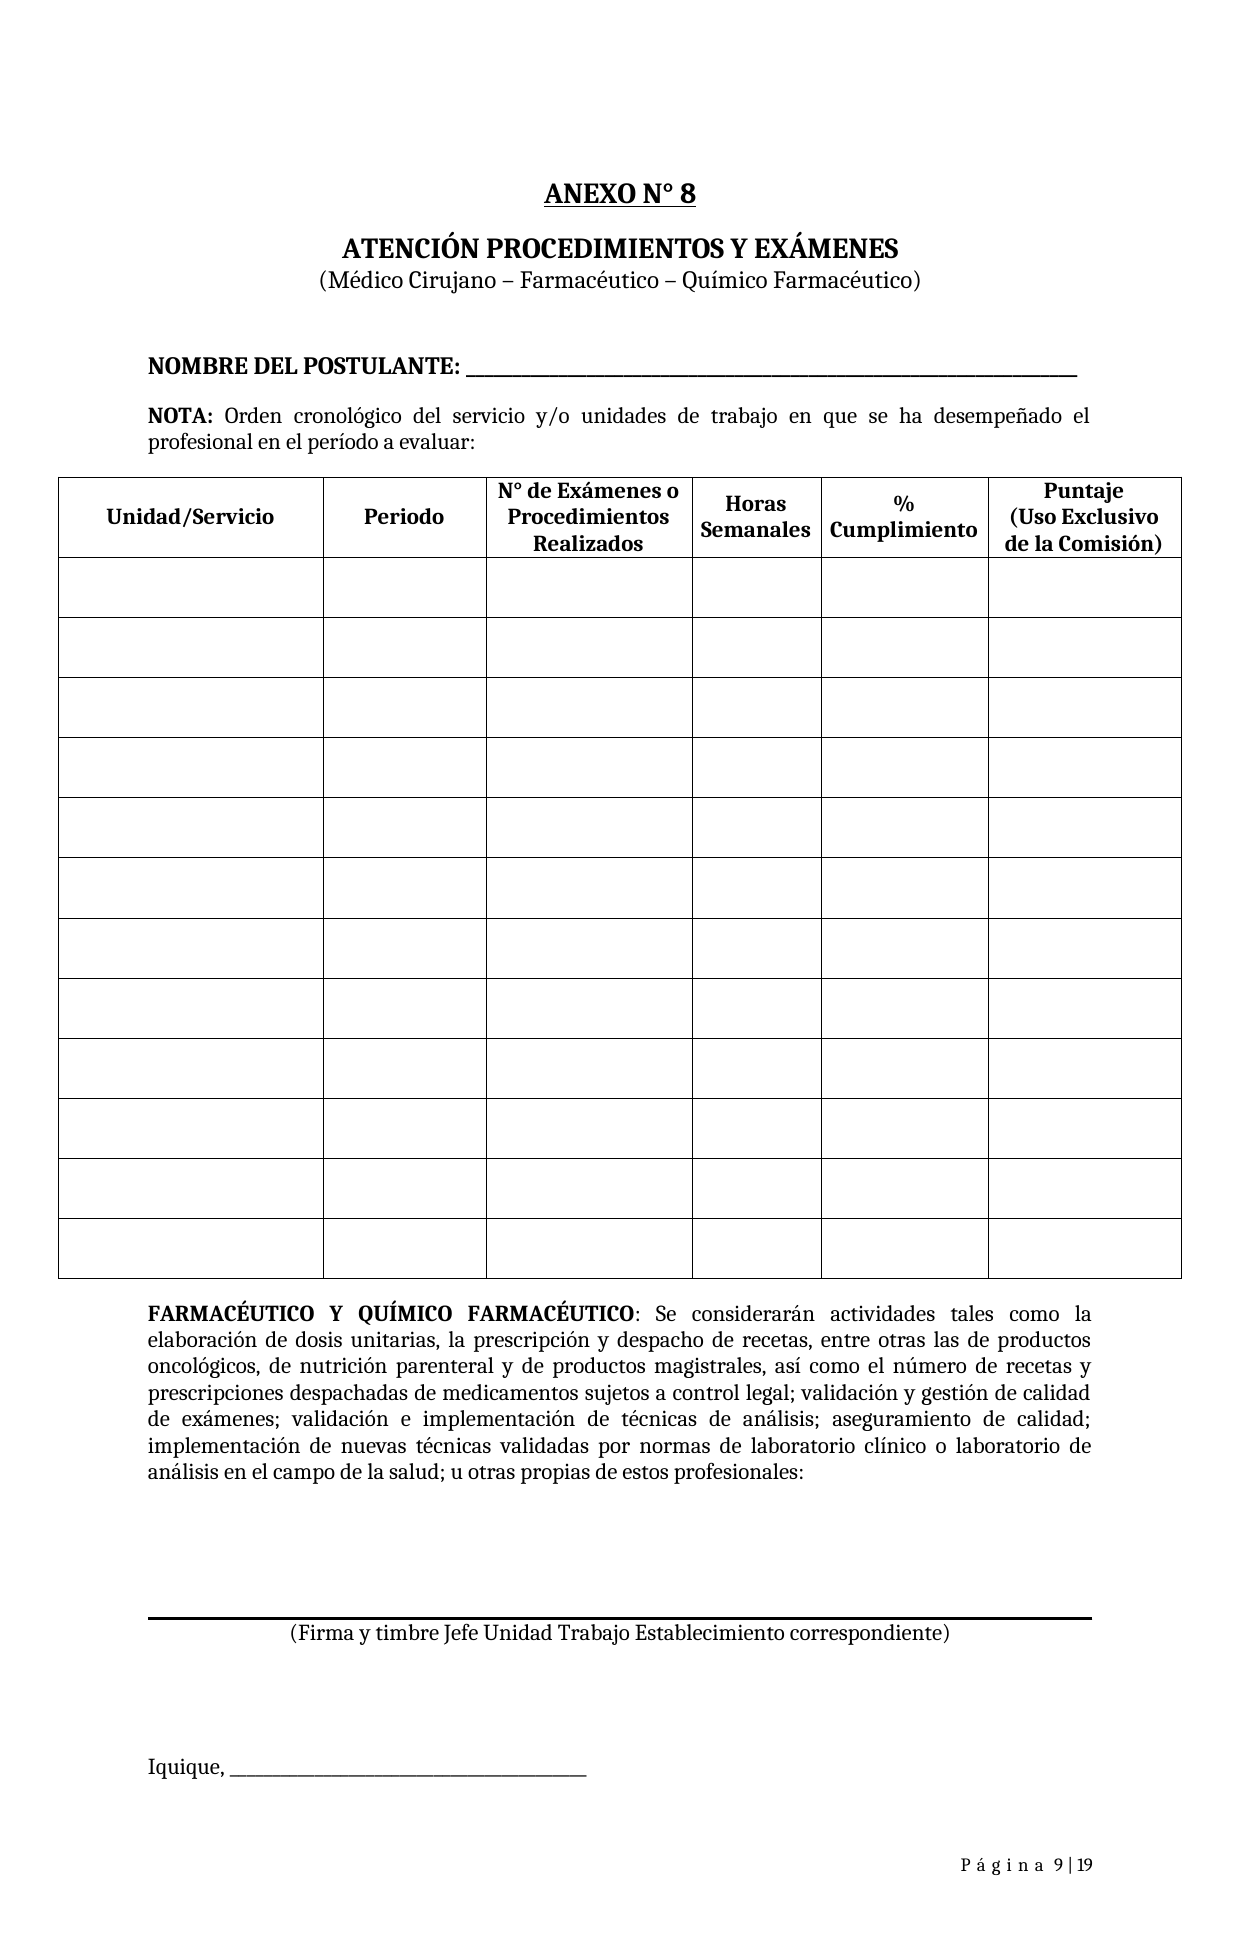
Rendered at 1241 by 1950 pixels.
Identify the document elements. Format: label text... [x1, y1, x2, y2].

text NOMBRE DEL POSTULANTE: __________________________________________________________________ [148, 352, 1090, 381]
table_cell [693, 738, 821, 797]
table_cell [487, 558, 692, 617]
table_cell [989, 1039, 1181, 1098]
table_cell [324, 858, 486, 917]
table_header Unidad/Servicio [59, 478, 323, 557]
table_cell [59, 558, 323, 617]
table_cell [324, 979, 486, 1038]
table_cell [59, 798, 323, 857]
table_cell [324, 558, 486, 617]
table_cell [59, 1219, 323, 1278]
table_cell [693, 1159, 821, 1218]
table_cell [822, 979, 988, 1038]
table_cell [693, 618, 821, 677]
table_header N° de Exámenes o Procedimientos Realizados [487, 478, 692, 557]
table_cell [989, 738, 1181, 797]
text ANEXO N° 8 [148, 177, 1092, 211]
table_cell [989, 1219, 1181, 1278]
table_cell [487, 1099, 692, 1158]
table_header Horas Semanales [693, 478, 821, 557]
table_cell [324, 678, 486, 737]
table_cell [324, 1219, 486, 1278]
table_cell [59, 1099, 323, 1158]
table_cell [324, 1039, 486, 1098]
table_cell [487, 858, 692, 917]
table_cell [487, 678, 692, 737]
table_cell [989, 798, 1181, 857]
table_cell [822, 1039, 988, 1098]
text (Firma y timbre Jefe Unidad Trabajo Establecimiento correspondiente) [148, 1620, 1092, 1646]
table_cell [822, 558, 988, 617]
table_cell [989, 1159, 1181, 1218]
table_cell [822, 678, 988, 737]
table_cell [487, 1159, 692, 1218]
table_cell [59, 919, 323, 977]
table_cell [59, 678, 323, 737]
table_cell [989, 678, 1181, 737]
table_cell [693, 798, 821, 857]
table_header Puntaje (Uso Exclusivo de la Comisión) [989, 478, 1181, 557]
table_cell [487, 798, 692, 857]
table_cell [324, 1159, 486, 1218]
table_cell [693, 919, 821, 977]
subtitle (Médico Cirujano – Farmacéutico – Químico Farmacéutico) [148, 266, 1092, 294]
table_cell [989, 858, 1181, 917]
text FARMACÉUTICO Y QUÍMICO FARMACÉUTICO: Se considerarán actividades tales como la elaboración de dosis unitarias, la prescripción y despacho de recetas, entre otras las de productos oncológicos, de nutrición parenteral y de productos magistrales, así como el número de recetas y prescripciones despachadas de medicamentos sujetos a control legal; validación y gestión de calidad de exámenes; validación e implementación de técnicas de análisis; aseguramiento de calidad; implementación de nuevas técnicas validadas por normas de laboratorio clínico o laboratorio de análisis en el campo de la salud; u otras propias de estos profesionales: [148, 1301, 1092, 1485]
table_cell [693, 1039, 821, 1098]
table_cell [822, 738, 988, 797]
table_cell [487, 1039, 692, 1098]
table_cell [989, 919, 1181, 977]
table_cell [822, 858, 988, 917]
text Iquique, __________________________________________ [148, 1754, 1092, 1780]
table_cell [59, 738, 323, 797]
table_cell [487, 1219, 692, 1278]
table_cell [693, 1099, 821, 1158]
table_cell [59, 858, 323, 917]
table_cell [989, 979, 1181, 1038]
table_cell [693, 678, 821, 737]
table_cell [822, 798, 988, 857]
table_cell [693, 979, 821, 1038]
table_cell [989, 558, 1181, 617]
table_cell [822, 1099, 988, 1158]
table_cell [487, 979, 692, 1038]
table_cell [487, 919, 692, 977]
table_cell [989, 618, 1181, 677]
table_cell [59, 618, 323, 677]
table_cell [693, 858, 821, 917]
text NOTA: Orden cronológico del servicio y/o unidades de trabajo en que se ha desempeñado el profesional en el período a evaluar: [148, 402, 1090, 455]
table_cell [989, 1099, 1181, 1158]
table_cell [487, 738, 692, 797]
table_cell [59, 979, 323, 1038]
subtitle ATENCIÓN PROCEDIMIENTOS Y EXÁMENES [148, 232, 1092, 266]
table_cell [487, 618, 692, 677]
table_cell [324, 738, 486, 797]
table_cell [693, 558, 821, 617]
table_cell [324, 798, 486, 857]
table_cell [324, 919, 486, 977]
table_header Periodo [324, 478, 486, 557]
table_cell [324, 1099, 486, 1158]
table_cell [693, 1219, 821, 1278]
table_cell [822, 618, 988, 677]
table_cell [59, 1159, 323, 1218]
table_cell [822, 919, 988, 977]
table_cell [822, 1219, 988, 1278]
table_cell [324, 618, 486, 677]
table_cell [822, 1159, 988, 1218]
table_cell [59, 1039, 323, 1098]
table_header % Cumplimiento [822, 478, 988, 557]
